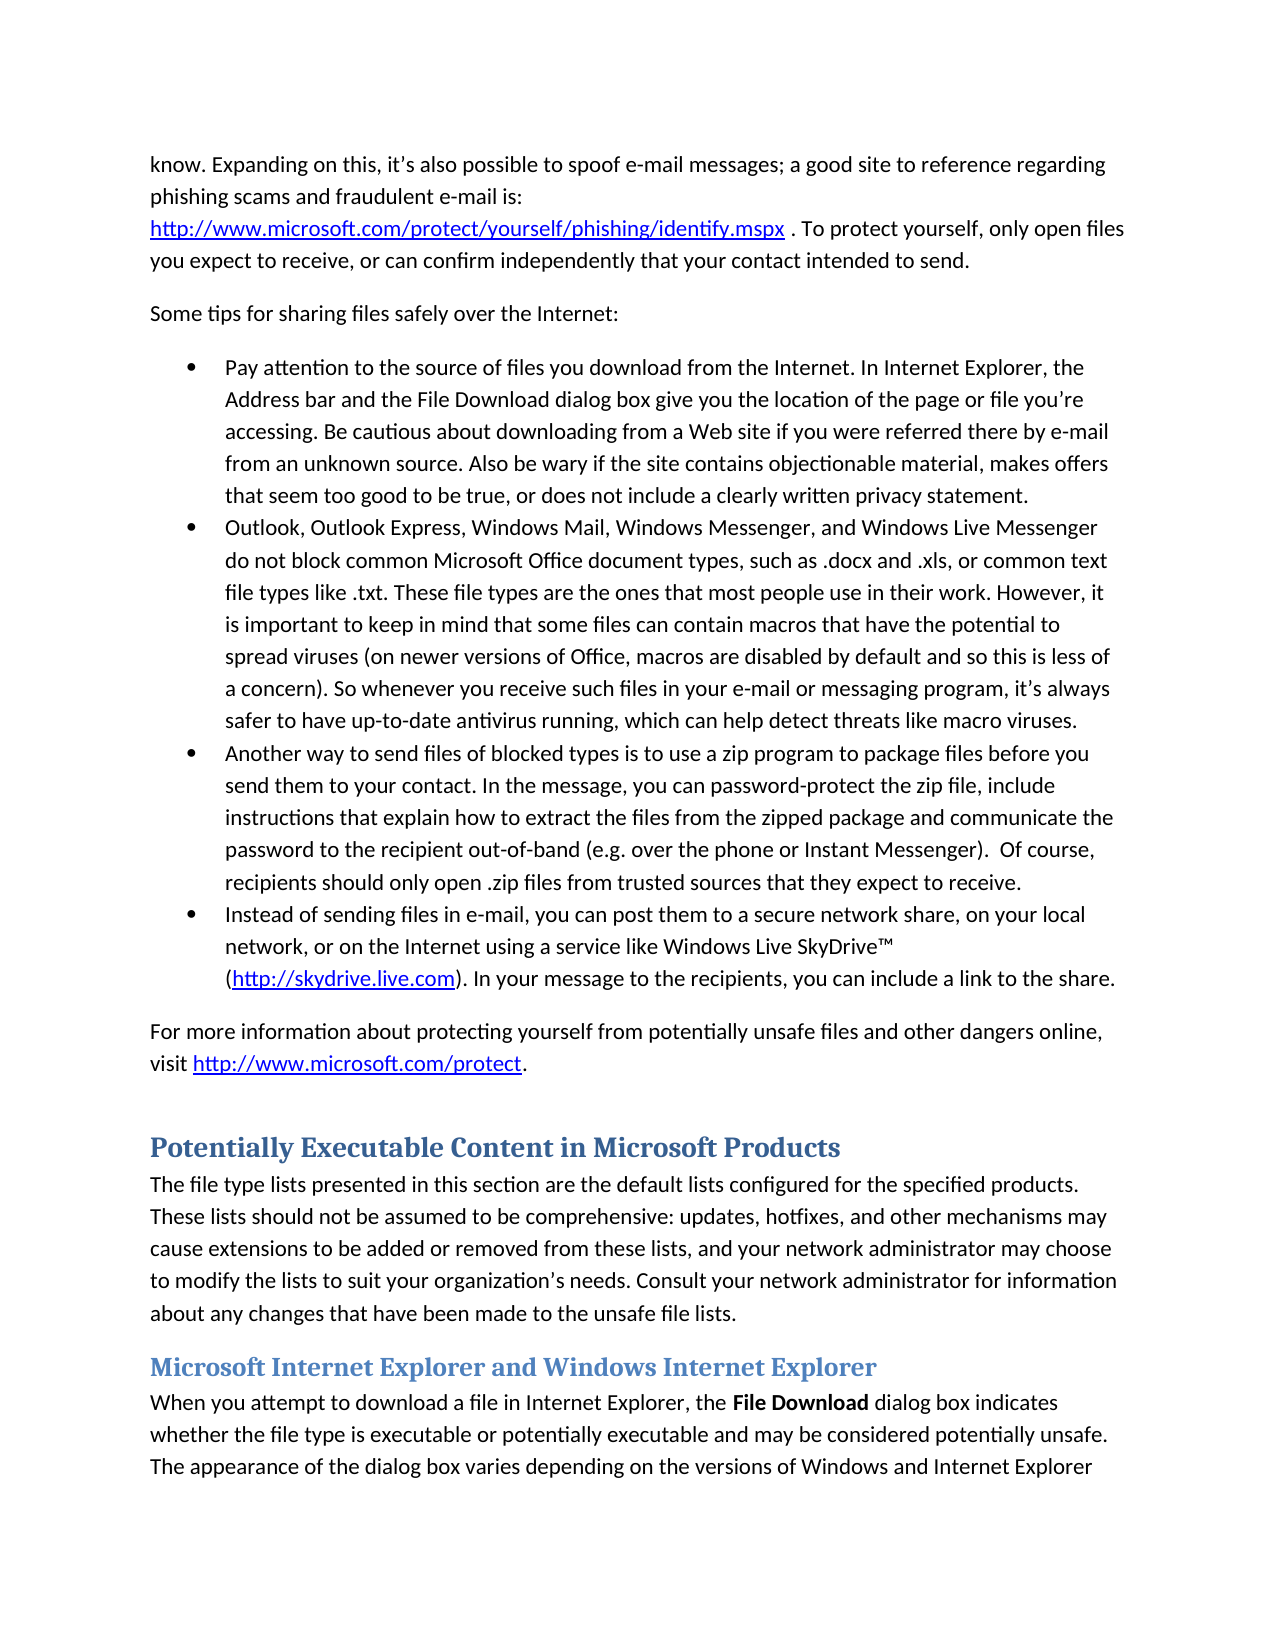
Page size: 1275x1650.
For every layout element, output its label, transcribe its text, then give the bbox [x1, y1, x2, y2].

subtitle Microsoft Internet Explorer and Windows Internet Explorer [150, 1352, 1125, 1383]
list Outlook, Outlook Express, Windows Mail, Windows Messenger, and Windows Live Messenger do not block common Microsoft Office document types, such as .docx and .xls, or common text file types like .txt. These file types are the ones that most people use in their work. However, it is important to keep in mind that some files can contain macros that have the potential to spread viruses (on newer versions of Office, macros are disabled by default and so this is less of a concern). So whenever you receive such files in your e-mail or messaging program, it’s always safer to have up-to-date antivirus running, which can help detect threats like macro viruses. [187, 513, 1125, 735]
list Another way to send files of blocked types is to use a zip program to package files before you send them to your contact. In the message, you can password-protect the zip file, include instructions that explain how to extract the files from the zipped package and communicate the password to the recipient out-of-band (e.g. over the phone or Instant Messenger). Of course, recipients should only open .zip files from trusted sources that they expect to receive. [187, 739, 1125, 896]
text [150, 1388, 1125, 1480]
subtitle Potentially Executable Content in Microsoft Products [150, 1132, 1125, 1165]
text For more information about protecting yourself from potentially unsafe files and other dangers online, visit http://www.microsoft.com/protect. [150, 1017, 1125, 1077]
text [150, 150, 1125, 274]
list Instead of sending files in e-mail, you can post them to a secure network share, on your local network, or on the Internet using a service like Windows Live SkyDrive™ (http://skydrive.live.com). In your message to the recipients, you can include a link to the share. [187, 900, 1125, 992]
list Pay attention to the source of files you download from the Internet. In Internet Explorer, the Address bar and the File Download dialog box give you the location of the page or file you’re accessing. Be cautious about downloading from a Web site if you were referred there by e-mail from an unknown source. Also be wary if the site contains objectionable material, makes offers that seem too good to be true, or does not include a clearly written privacy statement. [187, 353, 1125, 509]
text Some tips for sharing files safely over the Internet: [150, 299, 1125, 328]
text The file type lists presented in this section are the default lists configured for the specified products. These lists should not be assumed to be comprehensive: updates, hotfixes, and other mechanisms may cause extensions to be added or removed from these lists, and your network administrator may choose to modify the lists to suit your organization’s needs. Consult your network administrator for information about any changes that have been made to the unsafe file lists. [150, 1170, 1125, 1327]
